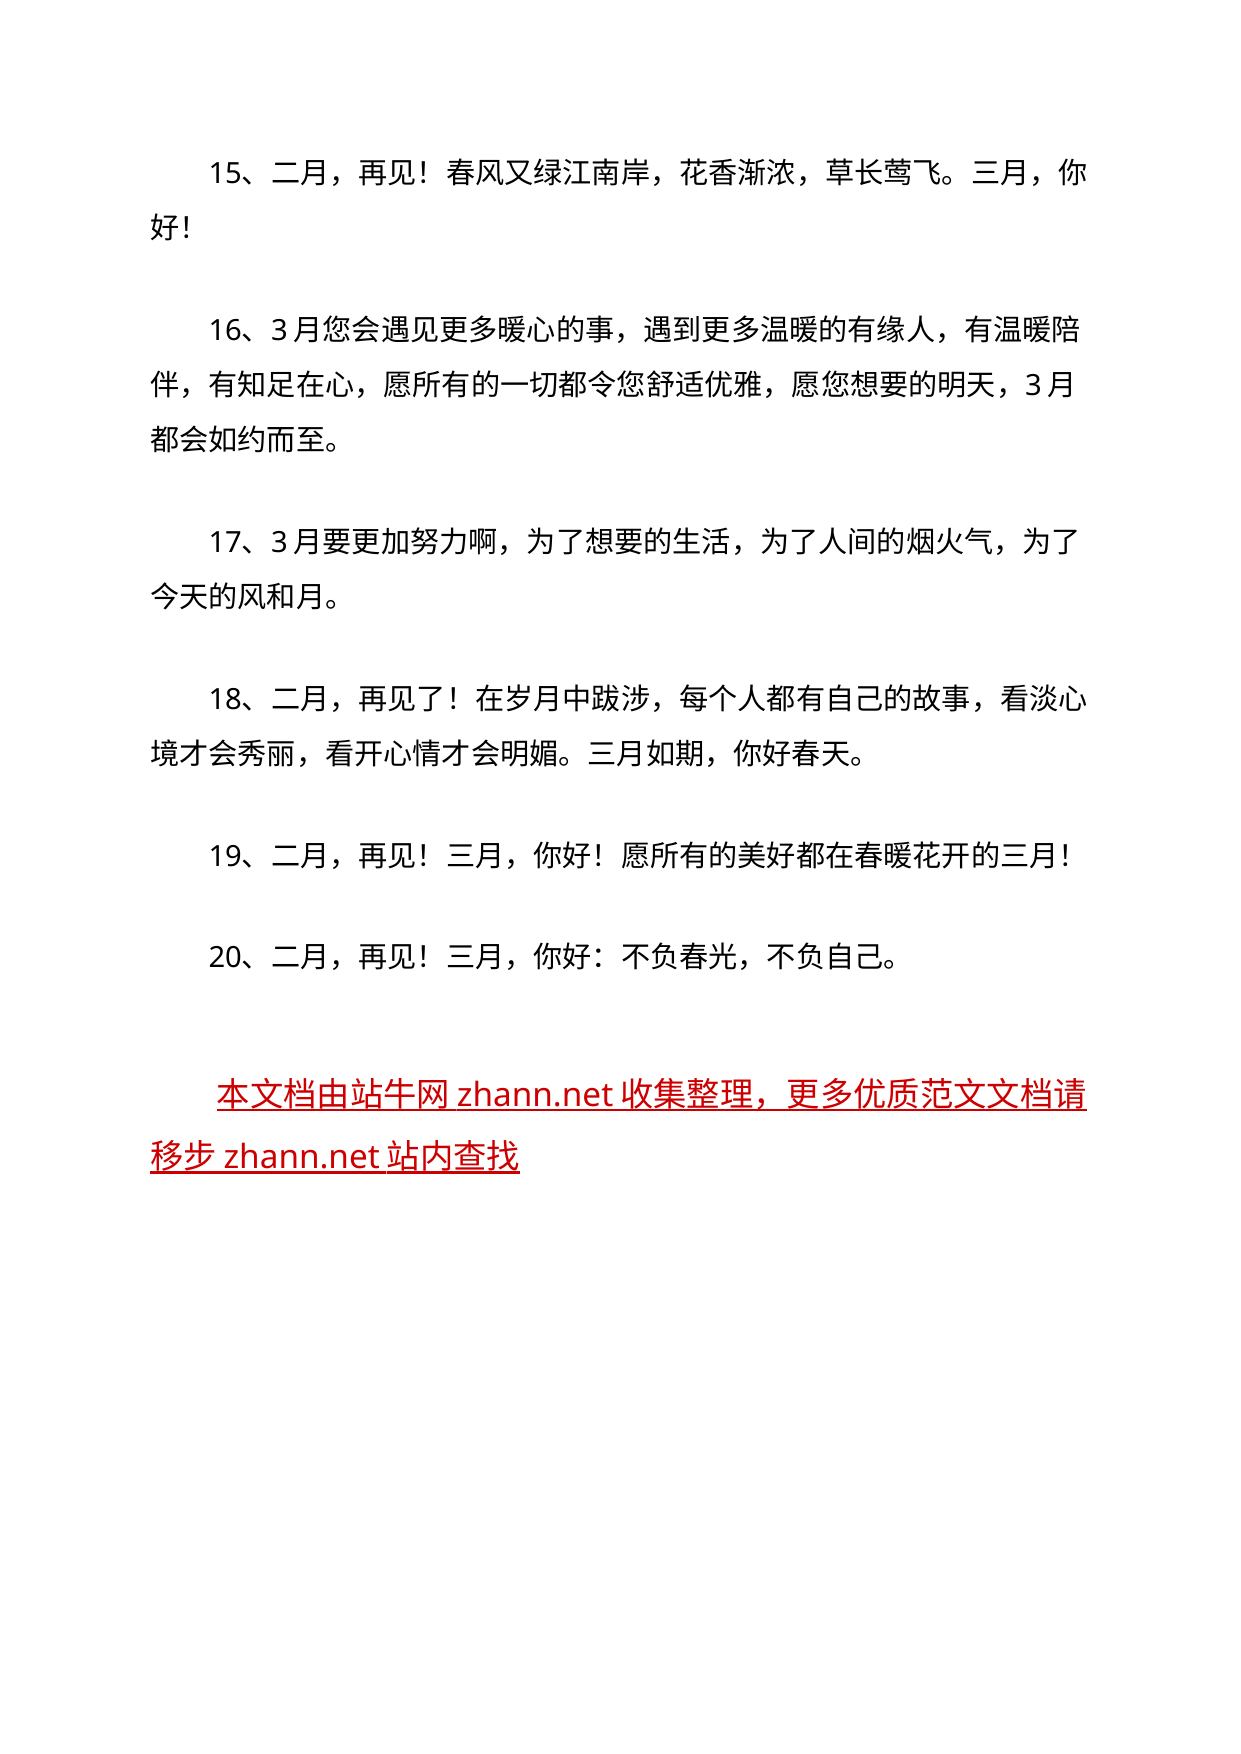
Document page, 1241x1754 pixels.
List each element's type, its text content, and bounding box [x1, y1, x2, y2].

text 18、二月，再见了！在岁月中跋涉，每个人都有自己的故事，看淡心境才会秀丽，看开心情才会明媚。三月如期，你好春天。 [150, 675, 1090, 773]
text 16、3月您会遇见更多暖心的事，遇到更多温暖的有缘人，有温暖陪伴，有知足在心，愿所有的一切都令您舒适优雅，愿您想要的明天，3月都会如约而至。 [150, 307, 1090, 459]
text 20、二月，再见！三月，你好：不负春光，不负自己。 [150, 934, 1090, 976]
text 15、二月，再见！春风又绿江南岸，花香渐浓，草长莺飞。三月，你好！ [150, 150, 1090, 247]
text 19、二月，再见！三月，你好！愿所有的美好都在春暖花开的三月！ [150, 832, 1090, 874]
text 17、3月要更加努力啊，为了想要的生活，为了人间的烟火气，为了今天的风和月。 [150, 518, 1090, 616]
text 本文档由站牛网zhann.net收集整理，更多优质范文文档请移步zhann.net站内查找 [150, 1067, 1090, 1178]
